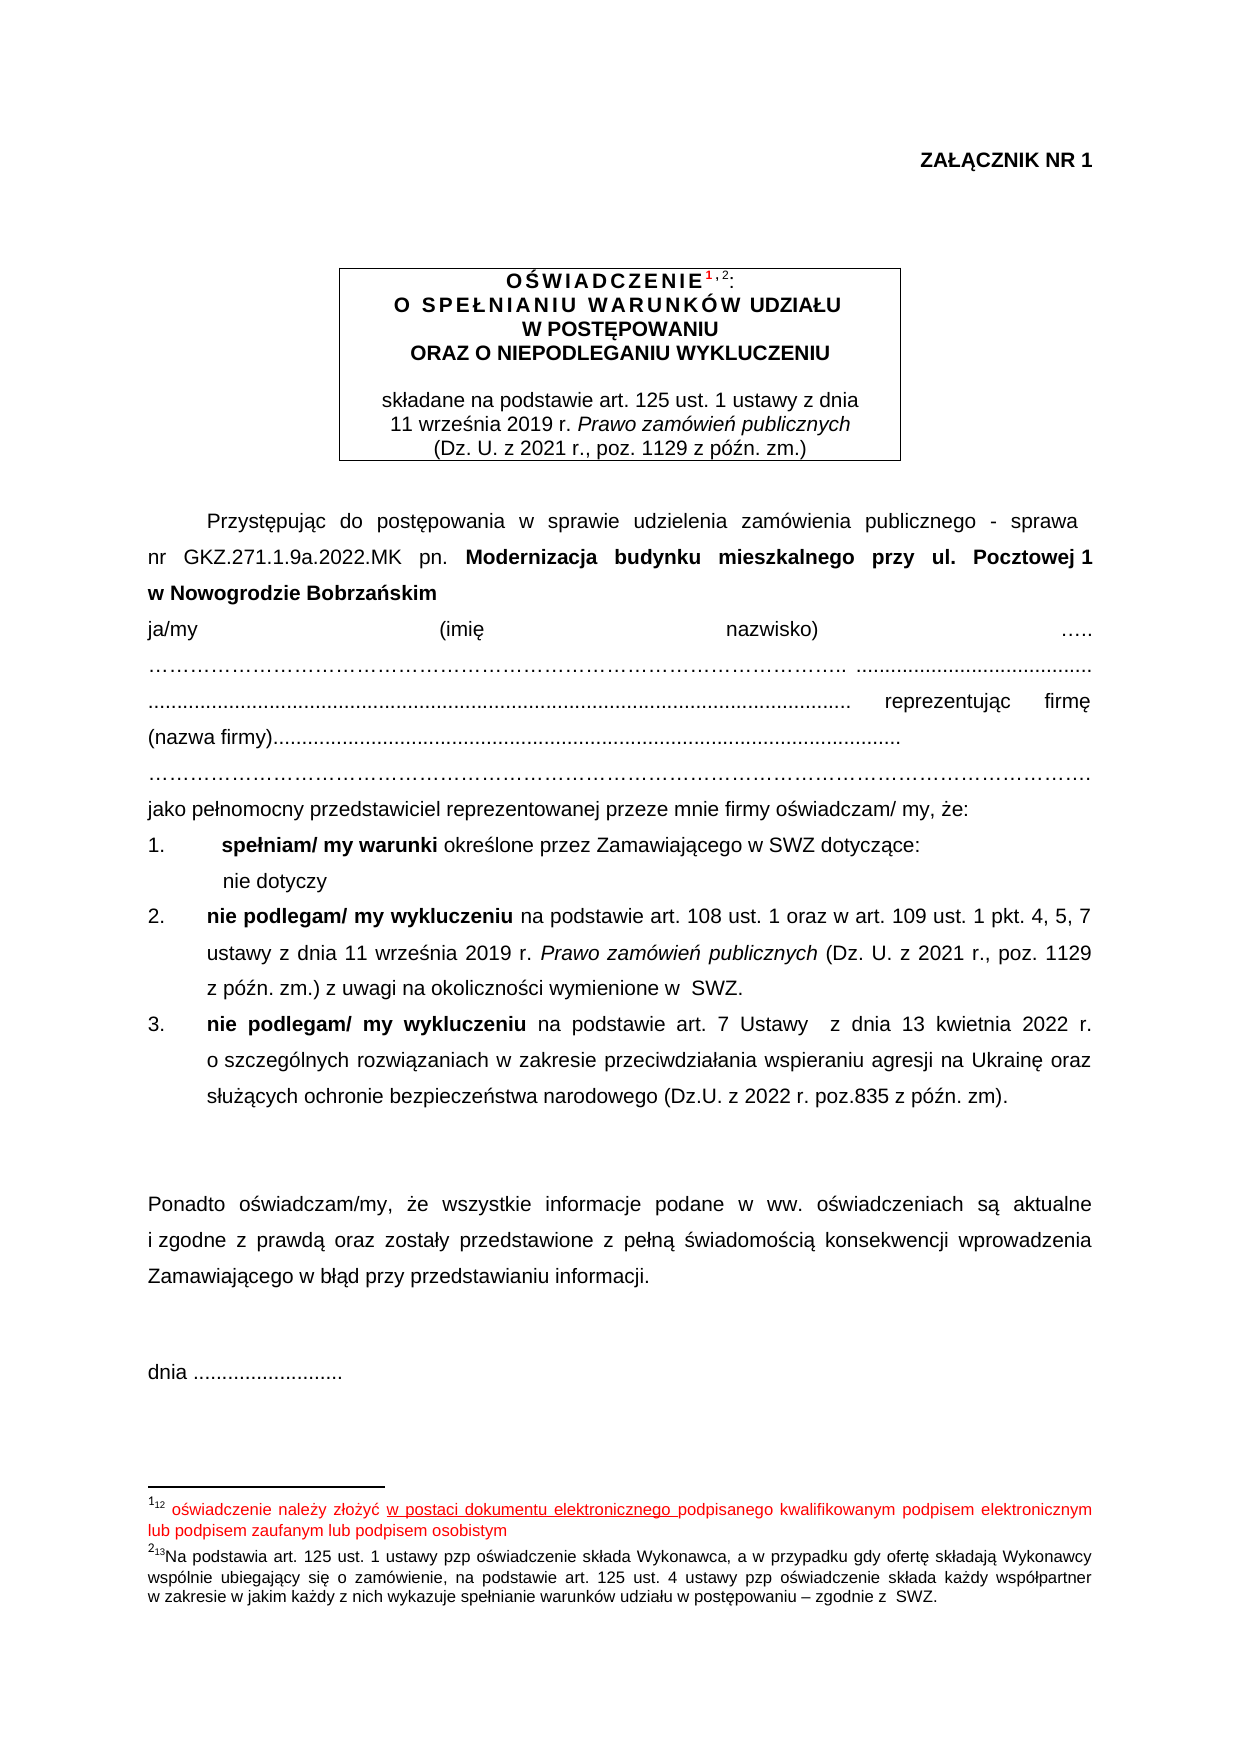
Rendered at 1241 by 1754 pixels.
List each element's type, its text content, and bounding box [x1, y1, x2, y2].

text ZAŁĄCZNIK NR 1 [148, 148, 1093, 172]
text ………………………………………………………………………………………………………………………. [148, 761, 1093, 784]
text nie dotyczy [223, 868, 1093, 892]
list nie podlegam/ my wykluczeniu na podstawie art. 108 ust. 1 oraz w art. 109 ust. 1 pkt. 4, 5, 7 ustawy z dnia 11 września 2019 r. Prawo zamówień publicznych (Dz. U. z 2021 r., poz. 1129 z późn. zm.) z uwagi na okoliczności wymienione w SWZ. [148, 904, 1093, 1000]
text ja/my (imię nazwisko) …..……………………………………………………………………………………….. ................................................................................................................................................................... reprezentując firmę (nazwa firmy)............................................................................................................. [148, 617, 1093, 749]
table_header OŚWIADCZENIE,: o spełnianiu warunków udziału w postępowaniu oraz o niepodleganiu wykluczeniu składane na podstawie art. 125 ust. 1 ustawy z dnia 11 września 2019 r. Prawo zamówień publicznych (Dz. U. z 2021 r., poz. 1129 z późn. zm.) [340, 269, 900, 460]
text Przystępując do postępowania w sprawie udzielenia zamówienia publicznego - sprawa nr GKZ.271.1.9a.2022.MK pn. Modernizacja budynku mieszkalnego przy ul. Pocztowej 1 w Nowogrodzie Bobrzańskim [148, 509, 1093, 605]
text jako pełnomocny przedstawiciel reprezentowanej przeze mnie firmy oświadczam/ my, że: [148, 797, 1093, 821]
list nie podlegam/ my wykluczeniu na podstawie art. 7 Ustawy z dnia 13 kwietnia 2022 r. o szczególnych rozwiązaniach w zakresie przeciwdziałania wspieraniu agresji na Ukrainę oraz służących ochronie bezpieczeństwa narodowego (Dz.U. z 2022 r. poz.835 z późn. zm). [148, 1012, 1093, 1108]
text dnia .......................... [148, 1360, 1093, 1384]
text Ponadto oświadczam/my, że wszystkie informacje podane w ww. oświadczeniach są aktualne i zgodne z prawdą oraz zostały przedstawione z pełną świadomością konsekwencji wprowadzenia Zamawiającego w błąd przy przedstawianiu informacji. [148, 1192, 1093, 1288]
text 1. spełniam/ my warunki określone przez Zamawiającego w SWZ dotyczące: [148, 832, 1093, 856]
